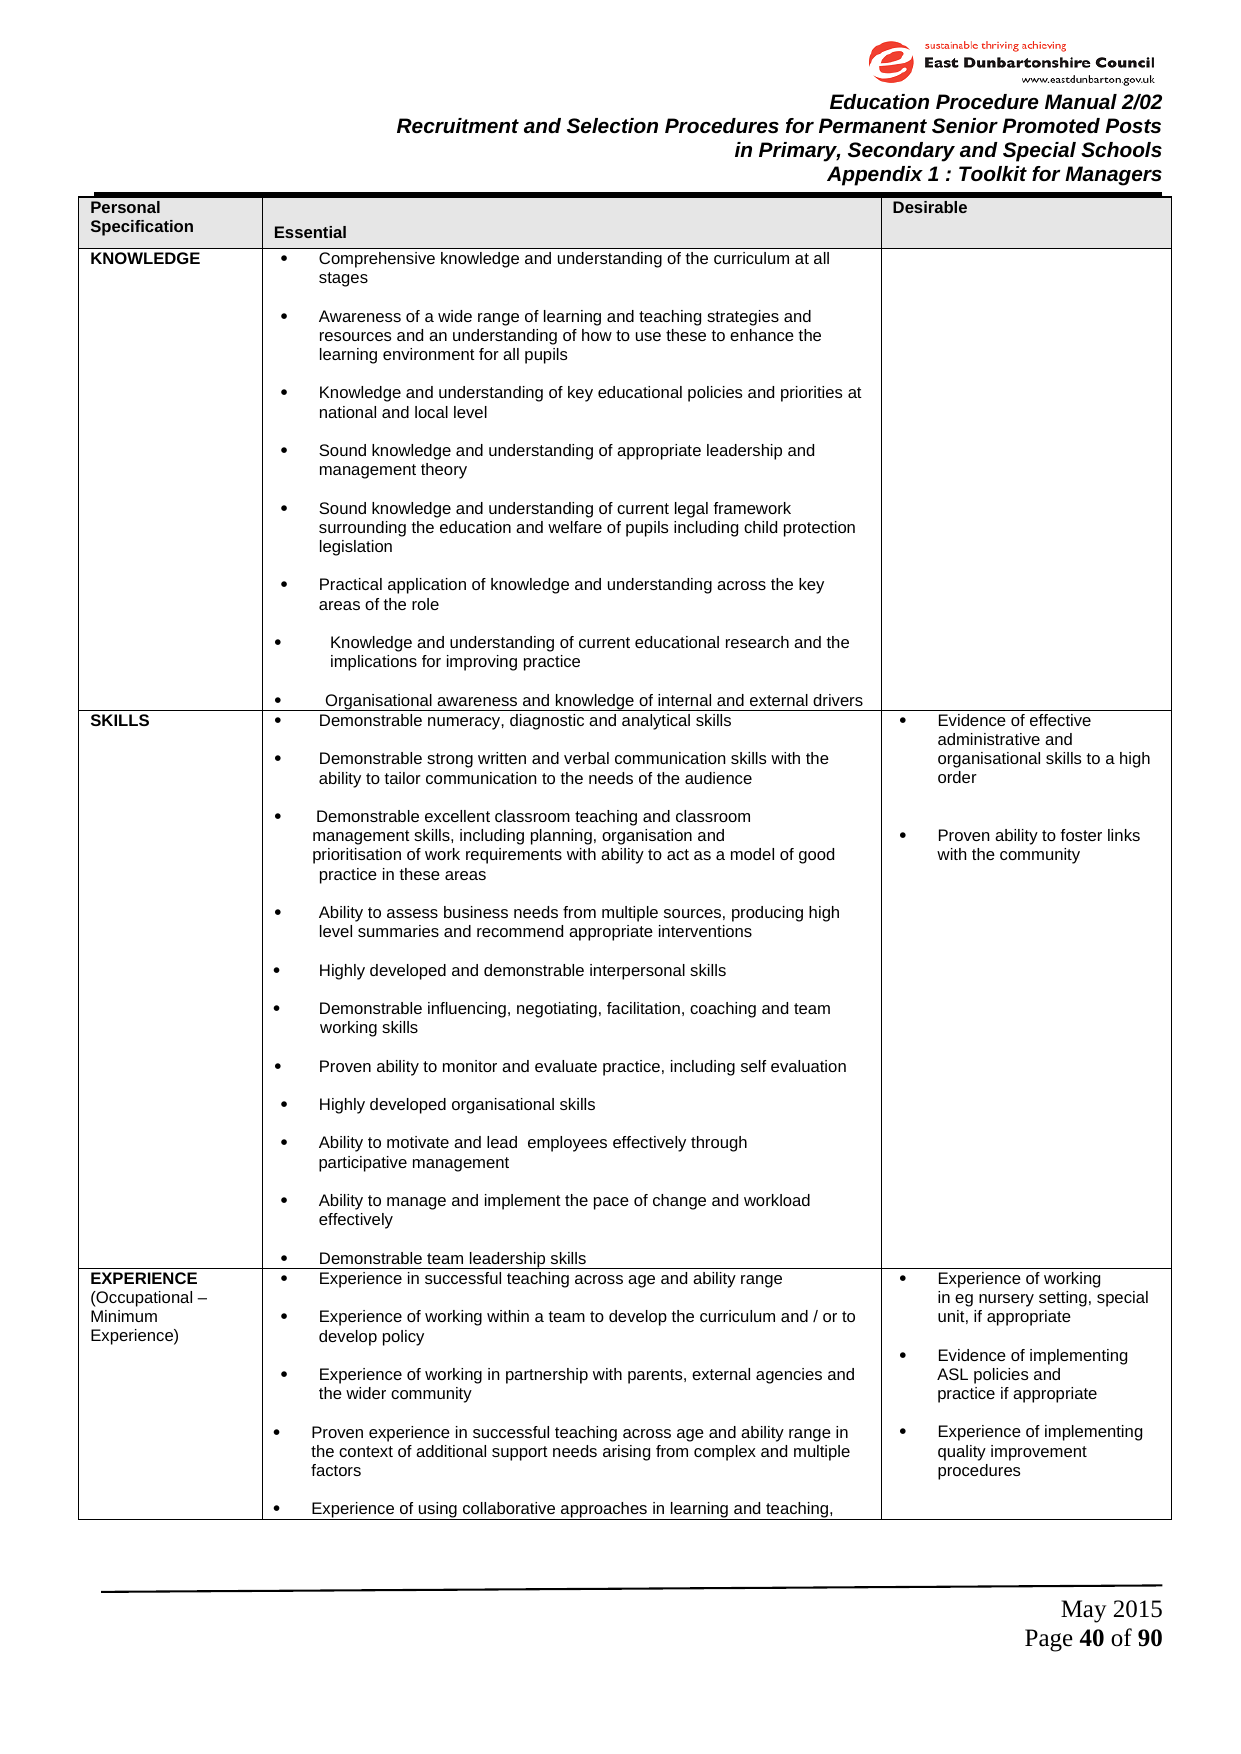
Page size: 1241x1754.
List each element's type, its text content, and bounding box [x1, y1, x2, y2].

table_cell KNOWLEDGE [79, 249, 262, 710]
table_cell Evidence of effective administrative and organisational skills to a high order Proven ability to foster links with the community [882, 711, 1171, 1268]
table_header Essential [263, 198, 881, 248]
table_cell Comprehensive knowledge and understanding of the curriculum at all stages Awareness of a wide range of learning and teaching strategies and resources and an understanding of how to use these to enhance the learning environment for all pupils Knowledge and understanding of key educational policies and priorities at national and local level Sound knowledge and understanding of appropriate leadership and management theory Sound knowledge and understanding of current legal framework surrounding the education and welfare of pupils including child protection legislation Practical application of knowledge and understanding across the key areas of the role Knowledge and understanding of current educational research and the implications for improving practice Organisational awareness and knowledge of internal and external drivers [263, 249, 881, 710]
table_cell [882, 1269, 1171, 1518]
picture [861, 37, 1163, 90]
table_cell Demonstrable numeracy, diagnostic and analytical skills Demonstrable strong written and verbal communication skills with the ability to tailor communication to the needs of the audience Demonstrable excellent classroom teaching and classroom management skills, including planning, organisation and prioritisation of work requirements with ability to act as a model of good practice in these areas Ability to assess business needs from multiple sources, producing high level summaries and recommend appropriate interventions Highly developed and demonstrable interpersonal skills Demonstrable influencing, negotiating, facilitation, coaching and team working skills Proven ability to monitor and evaluate practice, including self evaluation Highly developed organisational skills Ability to motivate and lead employees effectively through participative management Ability to manage and implement the pace of change and workload effectively Demonstrable team leadership skills [263, 711, 881, 1268]
table_cell [882, 249, 1171, 710]
table_header Desirable [882, 198, 1171, 248]
table_cell SKILLS [79, 711, 262, 1268]
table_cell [263, 1269, 881, 1518]
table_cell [79, 1269, 262, 1518]
table_header Personal Specification [79, 198, 262, 248]
